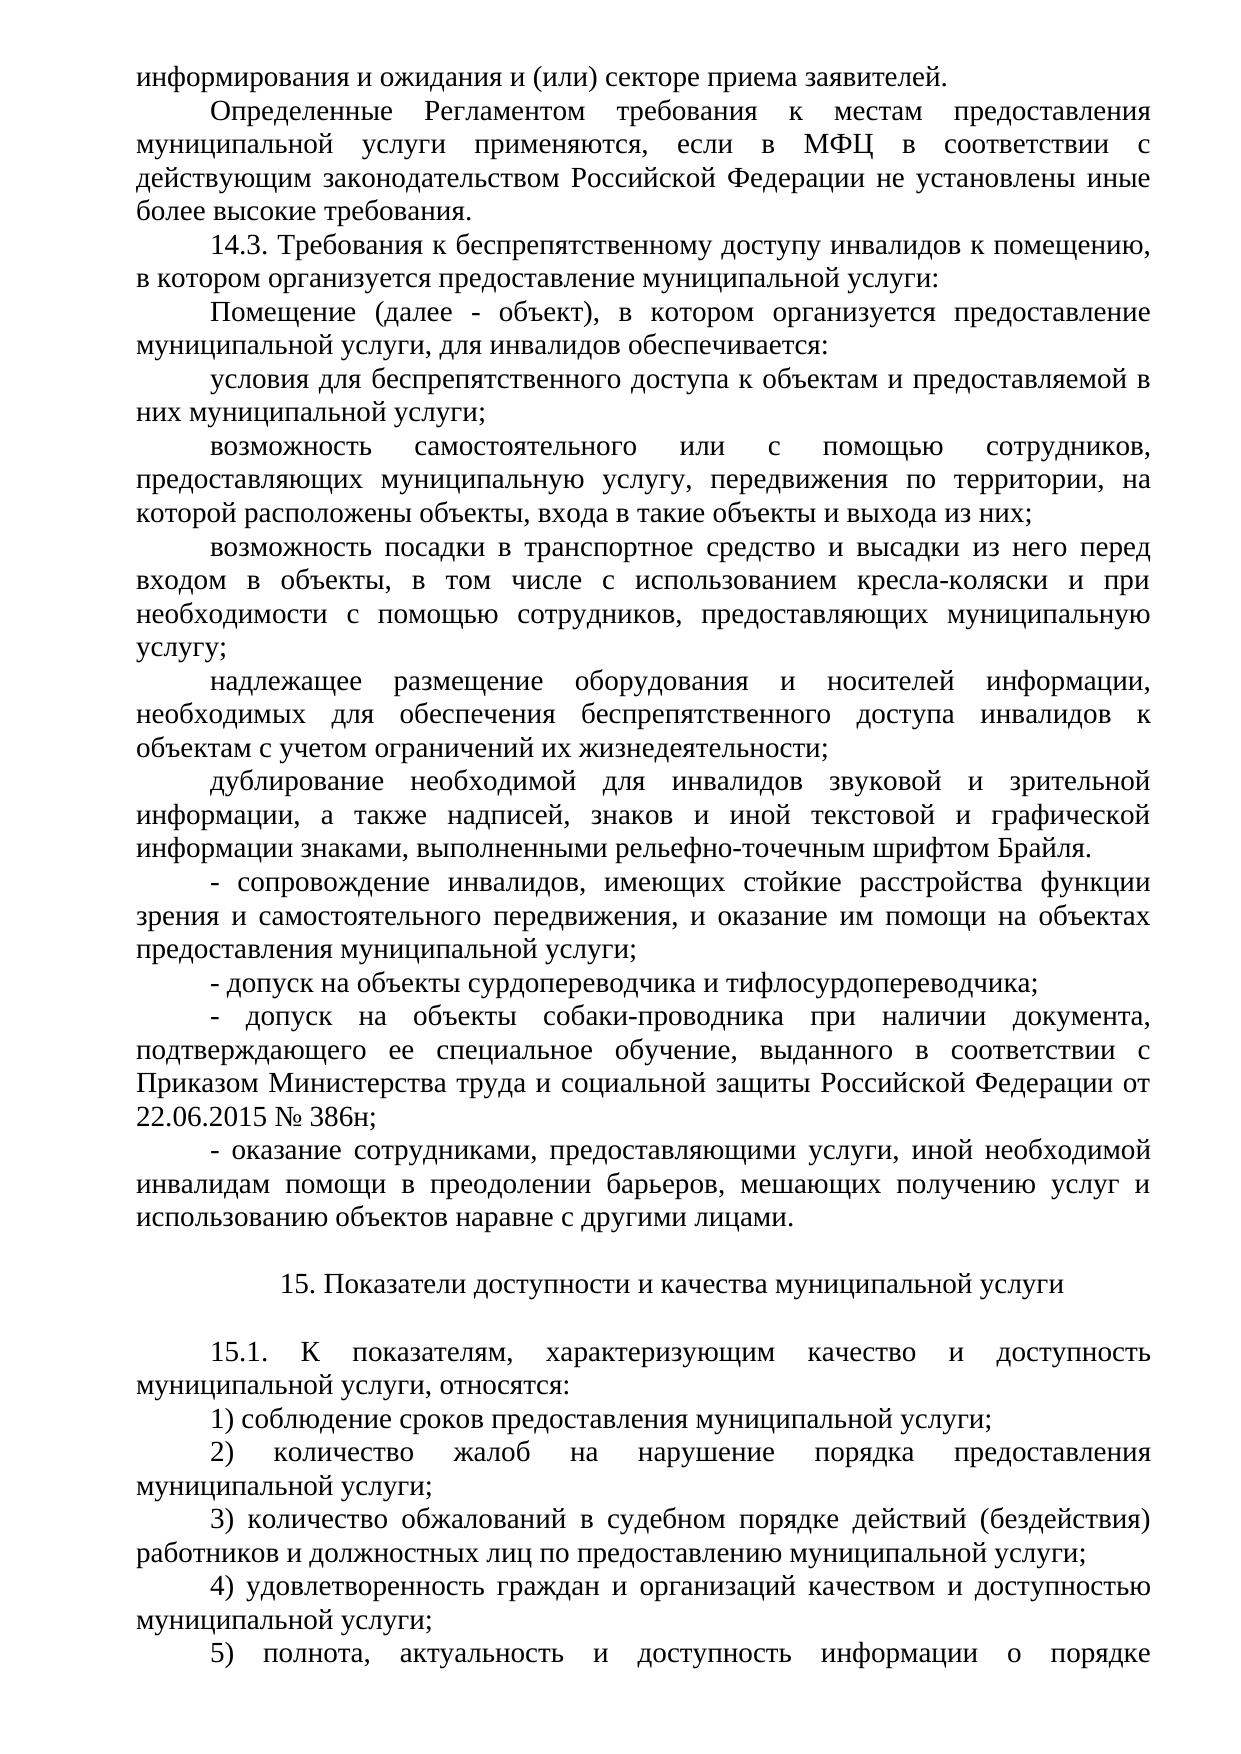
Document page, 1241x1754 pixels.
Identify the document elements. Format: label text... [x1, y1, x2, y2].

text - допуск на объекты сурдопереводчика и тифлосурдопереводчика; [136, 965, 1152, 998]
text - сопровождение инвалидов, имеющих стойкие расстройства функции зрения и самостоятельного передвижения, и оказание им помощи на объектах предоставления муниципальной услуги; [136, 864, 1152, 965]
text надлежащее размещение оборудования и носителей информации, необходимых для обеспечения беспрепятственного доступа инвалидов к объектам с учетом ограничений их жизнедеятельности; [136, 663, 1152, 763]
text 3) количество обжалований в судебном порядке действий (бездействия) работников и должностных лиц по предоставлению муниципальной услуги; [136, 1501, 1152, 1568]
text условия для беспрепятственного доступа к объектам и предоставляемой в них муниципальной услуги; [136, 361, 1152, 428]
text 14.3. Требования к беспрепятственному доступу инвалидов к помещению, в котором организуется предоставление муниципальной услуги: [136, 227, 1152, 294]
text 4) удовлетворенность граждан и организаций качеством и доступностью муниципальной услуги; [136, 1568, 1152, 1636]
text дублирование необходимой для инвалидов звуковой и зрительной информации, а также надписей, знаков и иной текстовой и графической информации знаками, выполненными рельефно-точечным шрифтом Брайля. [136, 763, 1152, 864]
text возможность самостоятельного или с помощью сотрудников, предоставляющих муниципальную услугу, передвижения по территории, на которой расположены объекты, входа в такие объекты и выхода из них; [136, 428, 1152, 529]
text 15. Показатели доступности и качества муниципальной услуги [136, 1267, 1152, 1300]
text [136, 59, 1152, 93]
text возможность посадки в транспортное средство и высадки из него перед входом в объекты, в том числе с использованием кресла-коляски и при необходимости с помощью сотрудников, предоставляющих муниципальную услугу; [136, 529, 1152, 663]
text 1) соблюдение сроков предоставления муниципальной услуги; [136, 1401, 1152, 1434]
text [136, 1636, 1152, 1669]
text - допуск на объекты собаки-проводника при наличии документа, подтверждающего ее специальное обучение, выданного в соответствии с Приказом Министерства труда и социальной защиты Российской Федерации от 22.06.2015 № 386н; [136, 998, 1152, 1132]
text Определенные Регламентом требования к местам предоставления муниципальной услуги применяются, если в МФЦ в соответствии с действующим законодательством Российской Федерации не установлены иные более высокие требования. [136, 93, 1152, 227]
text 2) количество жалоб на нарушение порядка предоставления муниципальной услуги; [136, 1434, 1152, 1501]
text 15.1. К показателям, характеризующим качество и доступность муниципальной услуги, относятся: [136, 1334, 1152, 1401]
text Помещение (далее - объект), в котором организуется предоставление муниципальной услуги, для инвалидов обеспечивается: [136, 294, 1152, 361]
text - оказание сотрудниками, предоставляющими услуги, иной необходимой инвалидам помощи в преодолении барьеров, мешающих получению услуг и использованию объектов наравне с другими лицами. [136, 1132, 1152, 1233]
